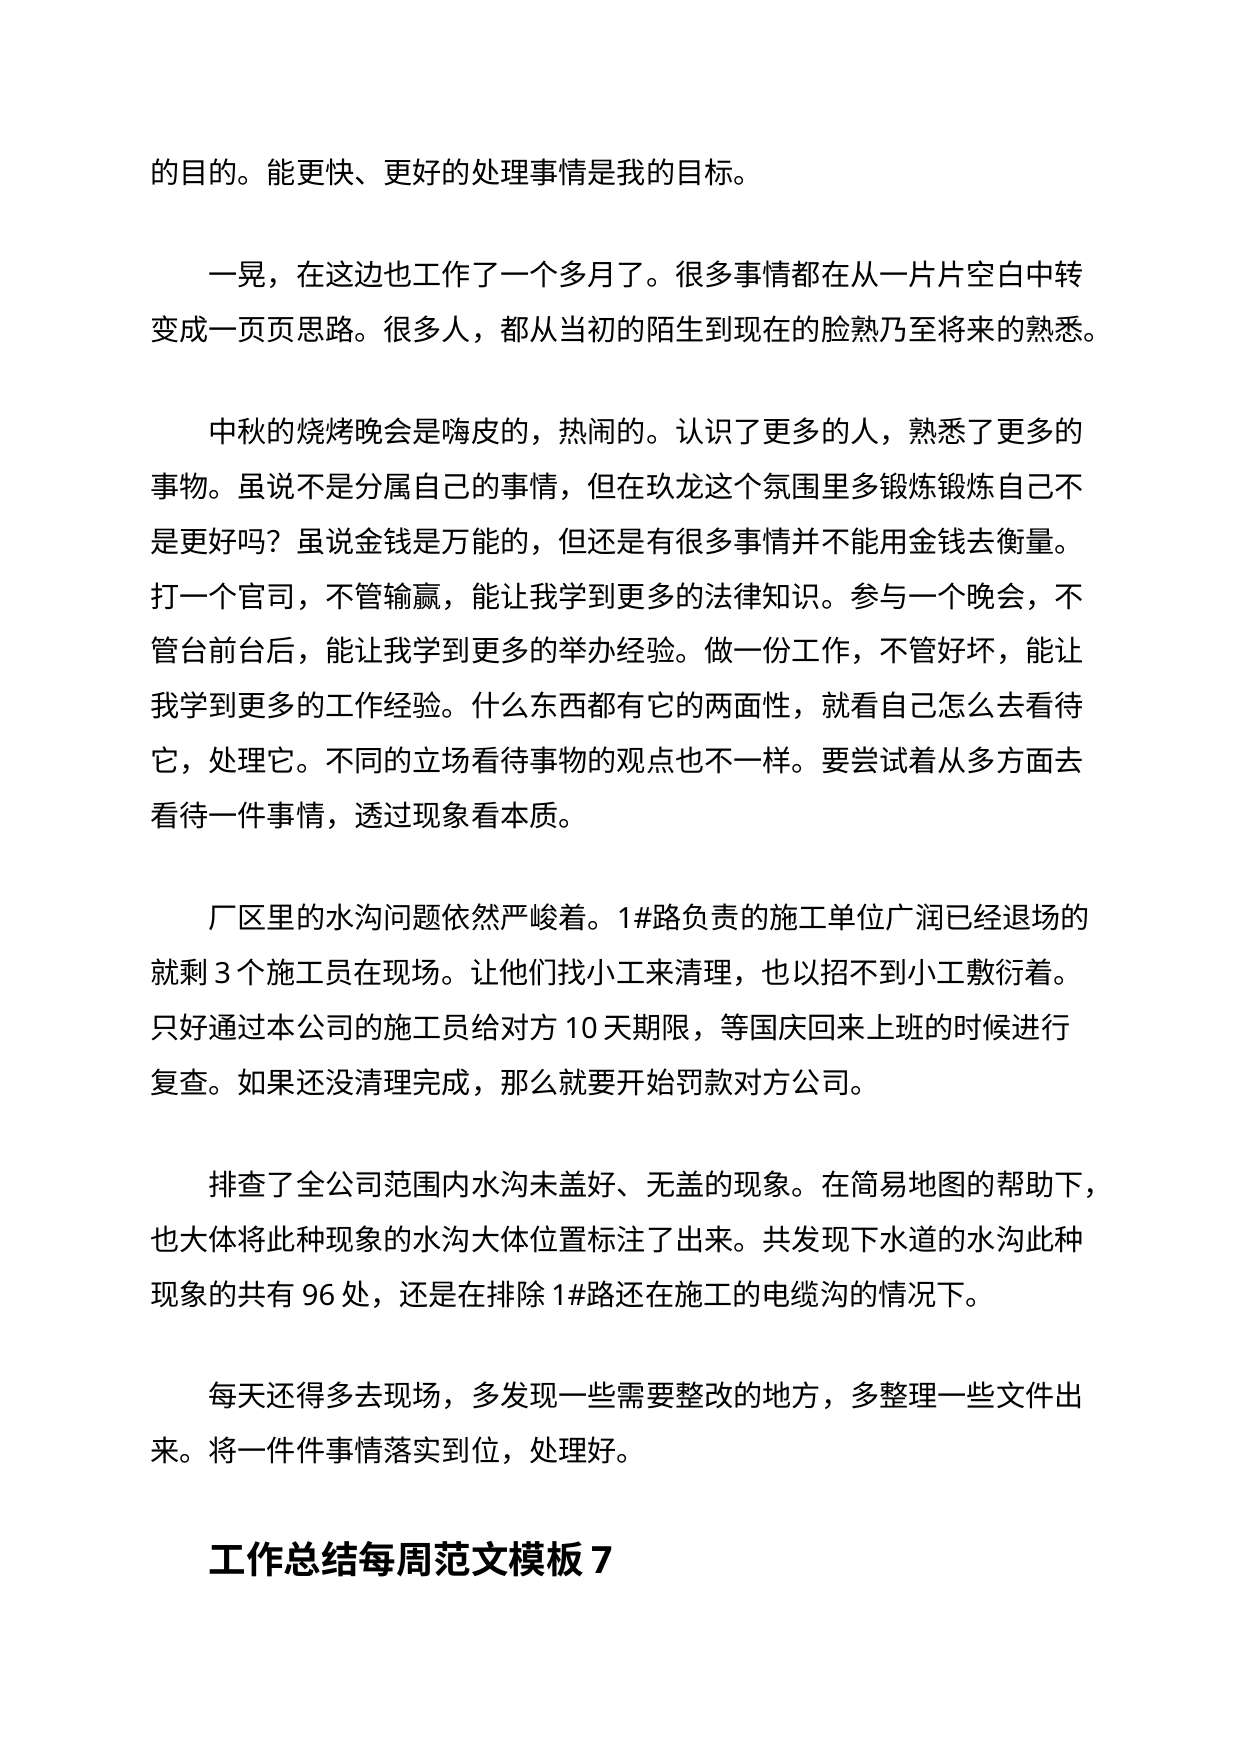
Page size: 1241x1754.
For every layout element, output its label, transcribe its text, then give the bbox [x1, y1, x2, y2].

text 厂区里的水沟问题依然严峻着。1#路负责的施工单位广润已经退场的就剩3个施工员在现场。让他们找小工来清理，也以招不到小工敷衍着。只好通过本公司的施工员给对方10天期限，等国庆回来上班的时候进行复查。如果还没清理完成，那么就要开始罚款对方公司。 [150, 894, 1090, 1102]
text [150, 150, 1090, 192]
text 一晃，在这边也工作了一个多月了。很多事情都在从一片片空白中转变成一页页思路。很多人，都从当初的陌生到现在的脸熟乃至将来的熟悉。 [150, 252, 1090, 349]
text 工作总结每周范文模板7 [150, 1530, 1090, 1584]
text 每天还得多去现场，多发现一些需要整改的地方，多整理一些文件出来。将一件件事情落实到位，处理好。 [150, 1373, 1090, 1470]
text 排查了全公司范围内水沟未盖好、无盖的现象。在简易地图的帮助下，也大体将此种现象的水沟大体位置标注了出来。共发现下水道的水沟此种现象的共有96处，还是在排除1#路还在施工的电缆沟的情况下。 [150, 1161, 1090, 1313]
text 中秋的烧烤晚会是嗨皮的，热闹的。认识了更多的人，熟悉了更多的事物。虽说不是分属自己的事情，但在玖龙这个氛围里多锻炼锻炼自己不是更好吗？虽说金钱是万能的，但还是有很多事情并不能用金钱去衡量。打一个官司，不管输赢，能让我学到更多的法律知识。参与一个晚会，不管台前台后，能让我学到更多的举办经验。做一份工作，不管好坏，能让我学到更多的工作经验。什么东西都有它的两面性，就看自己怎么去看待它，处理它。不同的立场看待事物的观点也不一样。要尝试着从多方面去看待一件事情，透过现象看本质。 [150, 408, 1090, 835]
